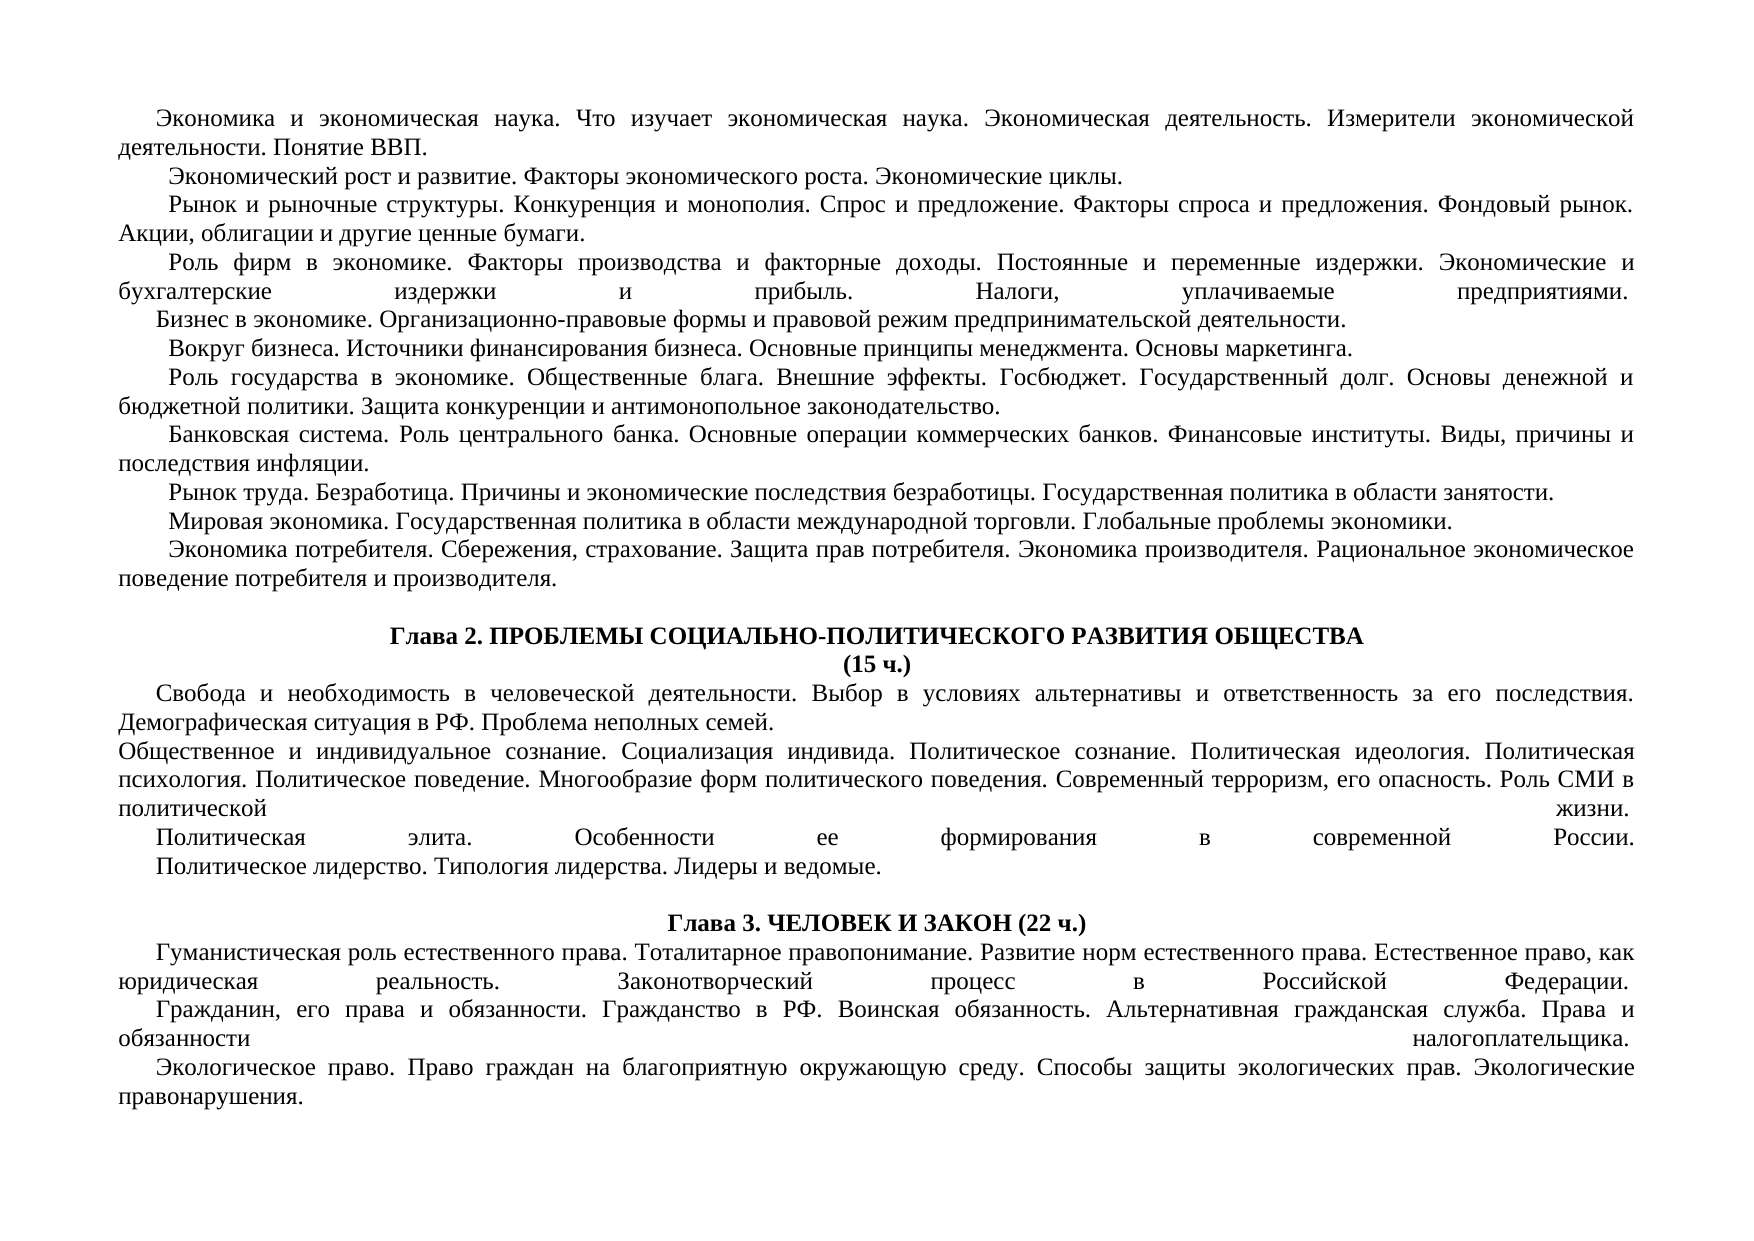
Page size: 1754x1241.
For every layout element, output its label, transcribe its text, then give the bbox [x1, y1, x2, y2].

text Глава 3. ЧЕЛОВЕК И ЗАКОН (22 ч.) [118, 908, 1636, 937]
text Глава 2. ПРОБЛЕМЫ СОЦИАЛЬНО-ПОЛИТИЧЕСКОГО РАЗВИТИЯ ОБЩЕСТВА [118, 621, 1636, 649]
text Рынок труда. Безработица. Причины и экономические последствия безработицы. Государственная политика в области занятости. [118, 477, 1636, 506]
text Экономика и экономическая наука. Что изучает экономическая наука. Экономическая деятельность. Измерители экономической деятельности. Понятие ВВП. [118, 103, 1636, 161]
text Роль государства в экономике. Общественные блага. Внешние эффекты. Госбюджет. Государственный долг. Основы денежной и бюджетной политики. Защита конкуренции и антимонопольное законодательство. [118, 362, 1636, 419]
text (15 ч.) [118, 649, 1636, 678]
text Роль фирм в экономике. Факторы производства и факторные доходы. Постоянные и переменные издержки. Экономические и бухгалтерские издержки и прибыль. Налоги, уплачиваемые предприятиями. Бизнес в экономике. Организационно-правовые формы и правовой режим предпринимательской деятельности. [118, 247, 1636, 333]
text Экономический рост и развитие. Факторы экономического роста. Экономические циклы. [118, 161, 1636, 189]
text Свобода и необходимость в человеческой деятельности. Выбор в условиях альтернативы и ответственность за его последствия. Демографическая ситуация в РФ. Проблема неполных семей. [118, 678, 1636, 736]
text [118, 937, 1636, 1109]
text Экономика потребителя. Сбережения, страхование. Защита прав потребителя. Экономика производителя. Рациональное экономическое поведение потребителя и производителя. [118, 534, 1636, 592]
text Мировая экономика. Государственная политика в области международной торговли. Глобальные проблемы экономики. [118, 506, 1636, 534]
text Общественное и индивидуальное сознание. Социализация индивида. Политическое сознание. Политическая идеология. Политическая психология. Политическое поведение. Многообразие форм политического поведения. Современный терроризм, его опасность. Роль СМИ в политической жизни. Политическая элита. Особенности ее формирования в современной России. Политическое лидерство. Типология лидерства. Лидеры и ведомые. [118, 736, 1636, 879]
text Рынок и рыночные структуры. Конкуренция и монополия. Спрос и предложение. Факторы спроса и предложения. Фондовый рынок. Акции, облигации и другие ценные бумаги. [118, 189, 1636, 247]
text Банковская система. Роль центрального банка. Основные операции коммерческих банков. Финансовые институты. Виды, причины и последствия инфляции. [118, 419, 1636, 477]
text Вокруг бизнеса. Источники финансирования бизнеса. Основные принципы менеджмента. Основы маркетинга. [118, 333, 1636, 362]
